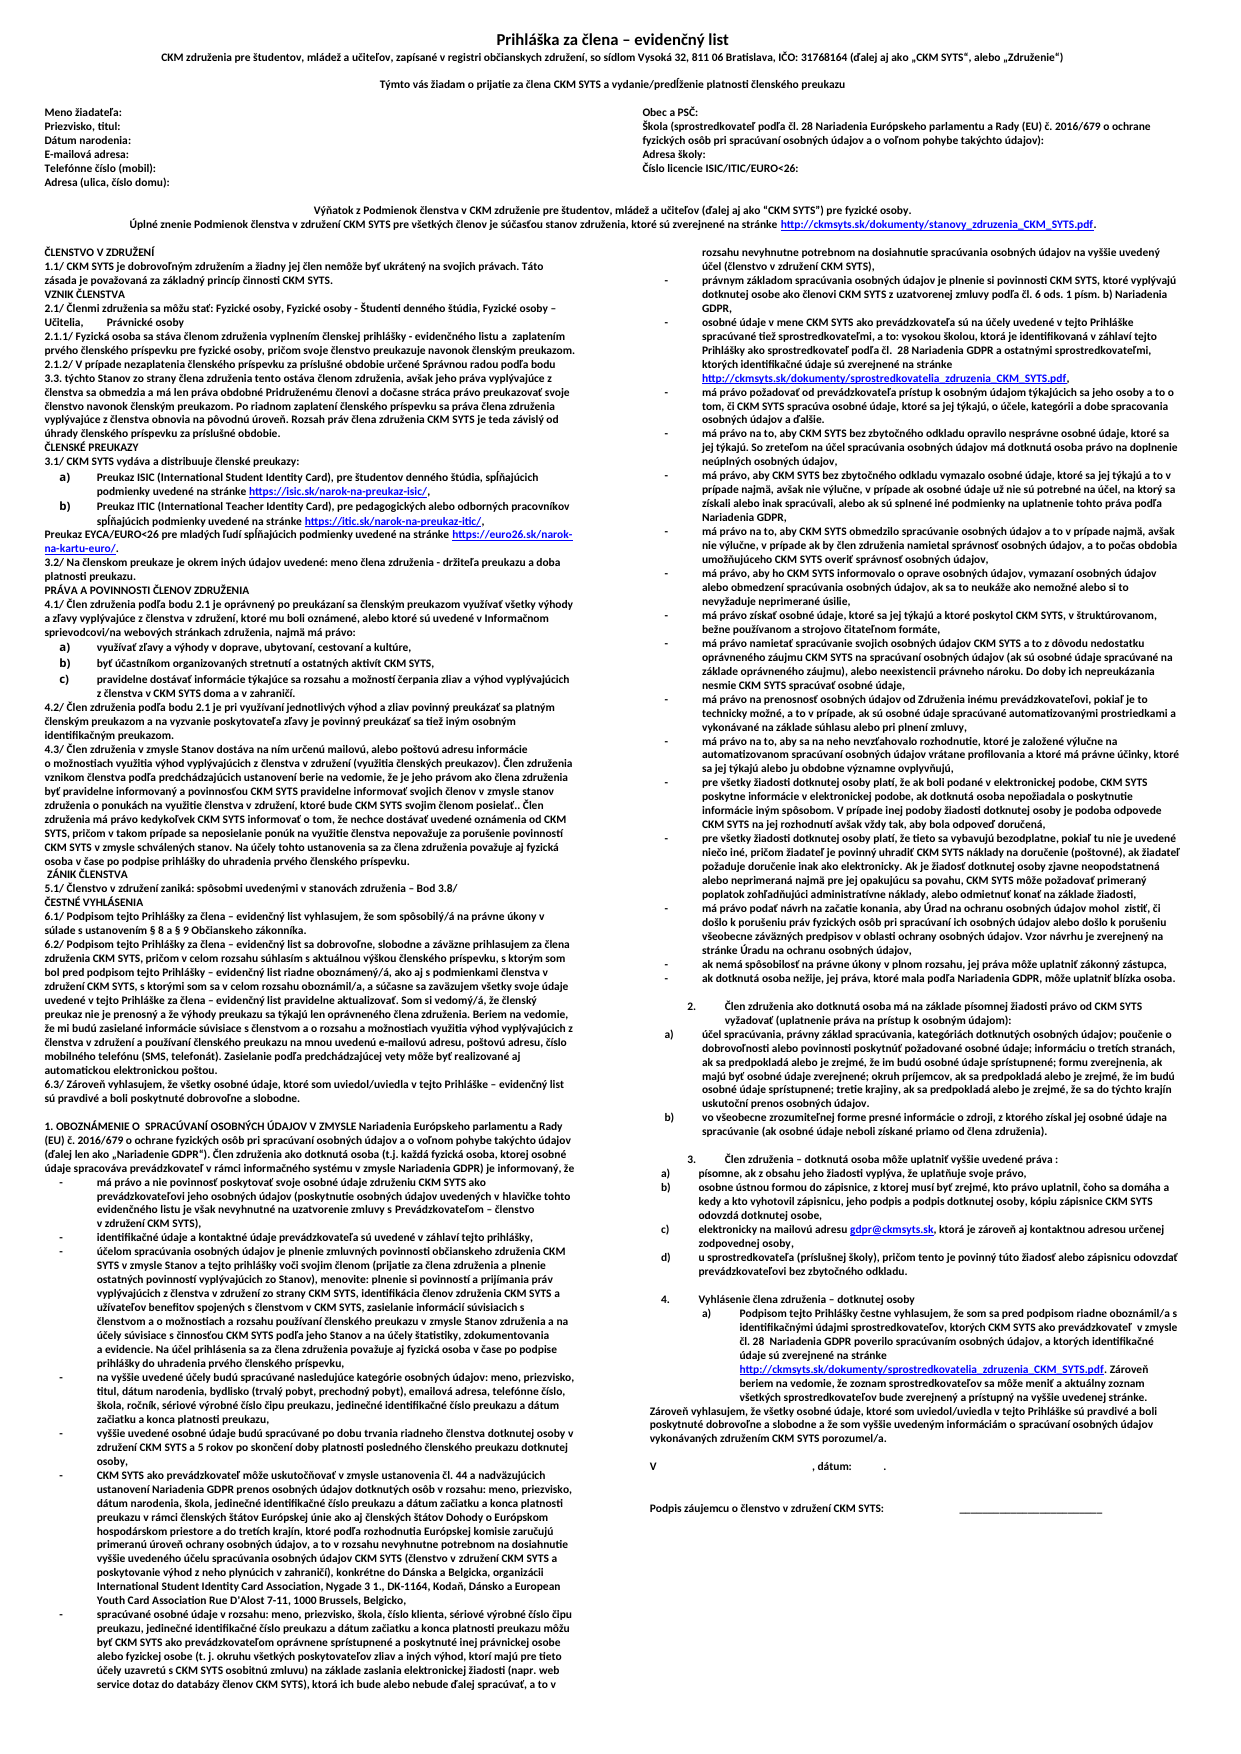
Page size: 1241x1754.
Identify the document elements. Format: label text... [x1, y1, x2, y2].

list pravidelne dostávať informácie týkajúce sa rozsahu a možností čerpania zliav a výhod vyplývajúcich z členstva v CKM SYTS doma a v zahraničí. [59, 671, 576, 700]
list právnym základom spracúvania osobných údajov je plnenie si povinnosti CKM SYTS, ktoré vyplývajú dotknutej osobe ako členovi CKM SYTS z uzatvorenej zmluvy podľa čl. 6 ods. 1 písm. b) Nariadenia GDPR, [664, 273, 1181, 315]
list elektronicky na mailovú adresu gdpr@ckmsyts.sk, ktorá je zároveň aj kontaktnou adresou určenej zodpovednej osoby, [661, 1222, 1181, 1250]
text 2.1.1/ Fyzická osoba sa stáva členom združenia vyplnením členskej prihlášky - evidenčného listu a zaplatením prvého členského príspevku pre fyzické osoby, pričom svoje členstvo preukazuje navonok členským preukazom. [44, 329, 576, 357]
text Škola (sprostredkovateľ podľa čl. 28 Nariadenia Európskeho parlamentu a Rady (EU) č. 2016/679 o ochrane fyzických osôb pri spracúvaní osobných údajov a o voľnom pohybe takýchto údajov): [642, 120, 1181, 148]
text 6.2/ Podpisom tejto Prihlášky za člena – evidenčný list sa dobrovoľne, slobodne a záväzne prihlasujem za člena združenia CKM SYTS, pričom v celom rozsahu súhlasím s aktuálnou výškou členského príspevku, s ktorým som bol pred podpisom tejto Prihlášky – evidenčný list riadne oboznámený/á, ako aj s podmienkami členstva v združení CKM SYTS, s ktorými som sa v celom rozsahu oboznámil/a, a súčasne sa zaväzujem všetky svoje údaje uvedené v tejto Prihláške za člena – evidenčný list pravidelne aktualizovať. Som si vedomý/á, že členský preukaz nie je prenosný a že výhody preukazu sa týkajú len oprávneného člena združenia. Beriem na vedomie, že mi budú zasielané informácie súvisiace s členstvom a o rozsahu a možnostiach využitia výhod vyplývajúcich z členstva v združení a používaní členského preukazu na mnou uvedenú e-mailovú adresu, poštovú adresu, číslo mobilného telefónu (SMS, telefonát). Zasielanie podľa predchádzajúcej vety môže byť realizované aj automatickou elektronickou poštou. [44, 938, 576, 1077]
text 2.1/ Členmi združenia sa môžu stať: Fyzické osoby, Fyzické osoby - Študenti denného štúdia, Fyzické osoby – Učitelia, Právnické osoby [44, 301, 576, 329]
list má právo namietať spracúvanie svojich osobných údajov CKM SYTS a to z dôvodu nedostatku oprávneného záujmu CKM SYTS na spracúvaní osobných údajov (ak sú osobné údaje spracúvané na základe oprávneného záujmu), alebo neexistencii právneho nároku. Do doby ich nepreukázania nesmie CKM SYTS spracúvať osobné údaje, [664, 636, 1181, 692]
text 4.2/ Člen združenia podľa bodu 2.1 je pri využívaní jednotlivých výhod a zliav povinný preukázať sa platným členským preukazom a na vyzvanie poskytovateľa zľavy je povinný preukázať sa tiež iným osobným identifikačným preukazom. [44, 700, 576, 742]
list CKM SYTS ako prevádzkovateľ môže uskutočňovať v zmysle ustanovenia čl. 44 a nadväzujúcich ustanovení Nariadenia GDPR prenos osobných údajov dotknutých osôb v rozsahu: meno, priezvisko, dátum narodenia, škola, jedinečné identifikačné číslo preukazu a dátum začiatku a konca platnosti preukazu v rámci členských štátov Európskej únie ako aj členských štátov Dohody o Európskom hospodárskom priestore a do tretích krajín, ktoré podľa rozhodnutia Európskej komisie zaručujú primeranú úroveň ochrany osobných údajov, a to v rozsahu nevyhnutne potrebnom na dosiahnutie vyššie uvedeného účelu spracúvania osobných údajov CKM SYTS (členstvo v združení CKM SYTS a poskytovanie výhod z neho plynúcich v zahraničí), konkrétne do Dánska a Belgicka, organizácii International Student Identity Card Association, Nygade 3 1., DK-1164, Kodaň, Dánsko a European Youth Card Association Rue D'Alost 7-11, 1000 Brussels, Belgicko, [59, 1468, 576, 1608]
list Preukaz ISIC (International Student Identity Card), pre študentov denného štúdia, spĺňajúcich podmienky uvedené na stránke https://isic.sk/narok-na-preukaz-isic/, [59, 469, 576, 498]
text ČLENSTVO V ZDRUŽENÍ [44, 245, 576, 259]
text 2.1.2/ V prípade nezaplatenia členského príspevku za príslušné obdobie určené Správnou radou podľa bodu 3.3. týchto Stanov zo strany člena združenia tento ostáva členom združenia, avšak jeho práva vyplývajúce z členstva sa obmedzia a má len práva obdobné Pridruženému členovi a dočasne stráca právo preukazovať svoje členstvo navonok členským preukazom. Po riadnom zaplatení členského príspevku sa práva člena združenia vyplývajúce z členstva obnovia na pôvodnú úroveň. Rozsah práv člena združenia CKM SYTS je teda závislý od úhrady členského príspevku za príslušné obdobie. [44, 357, 576, 441]
list účelom spracúvania osobných údajov je plnenie zmluvných povinnosti občianskeho združenia CKM SYTS v zmysle Stanov a tejto prihlášky voči svojim členom (prijatie za člena združenia a plnenie ostatných povinností vyplývajúcich zo Stanov), menovite: plnenie si povinností a prijímania práv vyplývajúcich z členstva v združení zo strany CKM SYTS, identifikácia členov združenia CKM SYTS a užívateľov benefitov spojených s členstvom v CKM SYTS, zasielanie informácií súvisiacich s členstvom a o možnostiach a rozsahu používaní členského preukazu v zmysle Stanov združenia a na účely súvisiace s činnosťou CKM SYTS podľa jeho Stanov a na účely štatistiky, zdokumentovania a evidencie. Na účel prihlásenia sa za člena združenia považuje aj fyzická osoba v čase po podpise prihlášky do uhradenia prvého členského príspevku, [59, 1245, 576, 1370]
text CKM združenia pre študentov, mládež a učiteľov, zapísané v registri občianskych združení, so sídlom Vysoká 32, 811 06 Bratislava, IČO: 31768164 (ďalej aj ako „CKM SYTS“, alebo „Združenie“) [44, 50, 1181, 64]
text ČESTNÉ VYHLÁSENIA [44, 896, 576, 910]
list má právo na to, aby sa na neho nevzťahovalo rozhodnutie, ktoré je založené výlučne na automatizovanom spracúvaní osobných údajov vrátane profilovania a ktoré má právne účinky, ktoré sa jej týkajú alebo ju obdobne významne ovplyvňujú, [664, 734, 1181, 776]
list ak dotknutá osoba nežije, jej práva, ktoré mala podľa Nariadenia GDPR, môže uplatniť blízka osoba. [664, 971, 1181, 985]
text Priezvisko, titul: [44, 120, 583, 134]
text Telefónne číslo (mobil): [44, 162, 583, 176]
text 3.1/ CKM SYTS vydáva a distribuuje členské preukazy: [44, 455, 576, 469]
list ak nemá spôsobilosť na právne úkony v plnom rozsahu, jej práva môže uplatniť zákonný zástupca, [664, 957, 1181, 971]
text Dátum narodenia: [44, 134, 583, 148]
list vyššie uvedené osobné údaje budú spracúvané po dobu trvania riadneho členstva dotknutej osoby v združení CKM SYTS a 5 rokov po skončení doby platnosti posledného členského preukazu dotknutej osoby, [59, 1426, 576, 1468]
text Výňatok z Podmienok členstva v CKM združenie pre študentov, mládež a učiteľov (ďalej aj ako “CKM SYTS”) pre fyzické osoby. [44, 203, 1181, 217]
list osobne ústnou formou do zápisnice, z ktorej musí byť zrejmé, kto právo uplatnil, čoho sa domáha a kedy a kto vyhotovil zápisnicu, jeho podpis a podpis dotknutej osoby, kópiu zápisnice CKM SYTS odovzdá dotknutej osobe, [661, 1181, 1181, 1222]
list má právo, aby CKM SYTS bez zbytočného odkladu vymazalo osobné údaje, ktoré sa jej týkajú a to v prípade najmä, avšak nie výlučne, v prípade ak osobné údaje už nie sú potrebné na účel, na ktorý sa získali alebo inak spracúvali, alebo ak sú splnené iné podmienky na uplatnenie tohto práva podľa Nariadenia GDPR, [664, 469, 1181, 524]
list má právo podať návrh na začatie konania, aby Úrad na ochranu osobných údajov mohol zistiť, či došlo k porušeniu práv fyzických osôb pri spracúvaní ich osobných údajov alebo došlo k porušeniu všeobecne záväzných predpisov v oblasti ochrany osobných údajov. Vzor návrhu je zverejnený na stránke Úradu na ochranu osobných údajov, [664, 901, 1181, 957]
list byť účastníkom organizovaných stretnutí a ostatných aktivít CKM SYTS, [59, 655, 576, 671]
text PRÁVA A POVINNOSTI ČLENOV ZDRUŽENIA [44, 584, 576, 598]
text ZÁNIK ČLENSTVA [44, 868, 576, 882]
list Člen združenia ako dotknutá osoba má na základe písomnej žiadosti právo od CKM SYTS vyžadovať (uplatnenie práva na prístup k osobným údajom): [687, 999, 1181, 1027]
text Preukaz EYCA/EURO<26 pre mladých ľudí spĺňajúcich podmienky uvedené na stránke https://euro26.sk/narok-na-kartu-euro/. [44, 528, 576, 556]
text E-mailová adresa: [44, 148, 583, 162]
list má právo získať osobné údaje, ktoré sa jej týkajú a ktoré poskytol CKM SYTS, v štruktúrovanom, bežne používanom a strojovo čitateľnom formáte, [664, 608, 1181, 636]
list Člen združenia – dotknutá osoba môže uplatniť vyššie uvedené práva : [687, 1153, 1181, 1167]
list má právo na prenosnosť osobných údajov od Združenia inému prevádzkovateľovi, pokiaľ je to technicky možné, a to v prípade, ak sú osobné údaje spracúvané automatizovanými prostriedkami a vykonávané na základe súhlasu alebo pri plnení zmluvy, [664, 692, 1181, 734]
list spracúvané osobné údaje v rozsahu: meno, priezvisko, škola, číslo klienta, sériové výrobné číslo čipu preukazu, jedinečné identifikačné číslo preukazu a dátum začiatku a konca platnosti preukazu môžu byť CKM SYTS ako prevádzkovateľom oprávnene sprístupnené a poskytnuté inej právnickej osobe alebo fyzickej osobe (t. j. okruhu všetkých poskytovateľov zliav a iných výhod, ktorí majú pre tieto účely uzavretú s CKM SYTS osobitnú zmluvu) na základe zaslania elektronickej žiadosti (napr. web service dotaz do databázy členov CKM SYTS), ktorá ich bude alebo nebude ďalej spracúvať, a to v rozsahu nevyhnutne potrebnom na dosiahnutie spracúvania osobných údajov na vyššie uvedený účel (členstvo v združení CKM SYTS), [59, 1608, 576, 1691]
list Preukaz ITIC (International Teacher Identity Card), pre pedagogických alebo odborných pracovníkov spĺňajúcich podmienky uvedené na stránke https://itic.sk/narok-na-preukaz-itic/, [59, 498, 576, 528]
text Prihláška za člena – evidenčný list [44, 29, 1181, 50]
list využívať zľavy a výhody v doprave, ubytovaní, cestovaní a kultúre, [59, 639, 576, 655]
text Meno žiadateľa: [44, 106, 583, 120]
text Číslo licencie ISIC/ITIC/EURO<26: [642, 162, 1181, 176]
list účel spracúvania, právny základ spracúvania, kategóriách dotknutých osobných údajov; poučenie o dobrovoľnosti alebo povinnosti poskytnúť požadované osobné údaje; informáciu o tretích stranách, ak sa predpokladá alebo je zrejmé, že im budú osobné údaje sprístupnené; formu zverejnenia, ak majú byť osobné údaje zverejnené; okruh príjemcov, ak sa predpokladá alebo je zrejmé, že im budú osobné údaje sprístupnené; tretie krajiny, ak sa predpokladá alebo je zrejmé, že sa do týchto krajín uskutoční prenos osobných údajov. [664, 1027, 1181, 1111]
list má právo na to, aby CKM SYTS bez zbytočného odkladu opravilo nesprávne osobné údaje, ktoré sa jej týkajú. So zreteľom na účel spracúvania osobných údajov má dotknutá osoba právo na doplnenie neúplných osobných údajov, [664, 427, 1181, 469]
text Zároveň vyhlasujem, že všetky osobné údaje, ktoré som uviedol/uviedla v tejto Prihláške sú pravdivé a boli poskytnuté dobrovoľne a slobodne a že som vyššie uvedeným informáciám o spracúvaní osobných údajov vykonávaných združením CKM SYTS porozumel/a. [649, 1404, 1181, 1446]
list pre všetky žiadosti dotknutej osoby platí, že tieto sa vybavujú bezodplatne, pokiaľ tu nie je uvedené niečo iné, pričom žiadateľ je povinný uhradiť CKM SYTS náklady na doručenie (poštovné), ak žiadateľ požaduje doručenie inak ako elektronicky. Ak je žiadosť dotknutej osoby zjavne neopodstatnená alebo neprimeraná najmä pre jej opakujúcu sa povahu, CKM SYTS môže požadovať primeraný poplatok zohľadňujúci administratívne náklady, alebo odmietnuť konať na základe žiadosti, [664, 832, 1181, 901]
text 5.1/ Členstvo v združení zaniká: spôsobmi uvedenými v stanovách združenia – Bod 3.8/ [44, 882, 576, 896]
list má právo a nie povinnosť poskytovať svoje osobné údaje združeniu CKM SYTS ako prevádzkovateľovi jeho osobných údajov (poskytnutie osobných údajov uvedených v hlavičke tohto evidenčného listu je však nevyhnutné na uzatvorenie zmluvy s Prevádzkovateľom – členstvo v združení CKM SYTS), [59, 1175, 576, 1231]
text Podpis záujemcu o členstvo v združení CKM SYTS: _________________________ [649, 1502, 1181, 1516]
text 4.3/ Člen združenia v zmysle Stanov dostáva na ním určenú mailovú, alebo poštovú adresu informácie o možnostiach využitia výhod vyplývajúcich z členstva v združení (využitia členských preukazov). Člen združenia vznikom členstva podľa predchádzajúcich ustanovení berie na vedomie, že je jeho právom ako člena združenia byť pravidelne informovaný a povinnosťou CKM SYTS pravidelne informovať svojich členov v zmysle stanov združenia o ponukách na využitie členstva v združení, ktoré bude CKM SYTS svojim členom posielať.. Člen združenia má právo kedykoľvek CKM SYTS informovať o tom, že nechce dostávať uvedené oznámenia od CKM SYTS, pričom v takom prípade sa neposielanie ponúk na využitie členstva nepovažuje za porušenie povinností CKM SYTS v zmysle schválených stanov. Na účely tohto ustanovenia sa za člena združenia považuje aj fyzická osoba v čase po podpise prihlášky do uhradenia prvého členského príspevku. [44, 742, 576, 868]
list na vyššie uvedené účely budú spracúvané nasledujúce kategórie osobných údajov: meno, priezvisko, titul, dátum narodenia, bydlisko (trvalý pobyt, prechodný pobyt), emailová adresa, telefónne číslo, škola, ročník, sériové výrobné číslo čipu preukazu, jedinečné identifikačné číslo preukazu a dátum začiatku a konca platnosti preukazu, [59, 1370, 576, 1426]
list Podpisom tejto Prihlášky čestne vyhlasujem, že som sa pred podpisom riadne oboznámil/a s identifikačnými údajmi sprostredkovateľov, ktorých CKM SYTS ako prevádzkovateľ v zmysle čl. 28 Nariadenia GDPR poverilo spracúvaním osobných údajov, a ktorých identifikačné údaje sú zverejnené na stránke http://ckmsyts.sk/dokumenty/sprostredkovatelia_zdruzenia_CKM_SYTS.pdf. Zároveň beriem na vedomie, že zoznam sprostredkovateľov sa môže meniť a aktuálny zoznam všetkých sprostredkovateľov bude zverejnený a prístupný na vyššie uvedenej stránke. [702, 1306, 1181, 1404]
text Obec a PSČ: [642, 106, 1181, 120]
list identifikačné údaje a kontaktné údaje prevádzkovateľa sú uvedené v záhlaví tejto prihlášky, [59, 1231, 576, 1245]
list osobné údaje v mene CKM SYTS ako prevádzkovateľa sú na účely uvedené v tejto Prihláške spracúvané tiež sprostredkovateľmi, a to: vysokou školou, ktorá je identifikovaná v záhlaví tejto Prihlášky ako sprostredkovateľ podľa čl. 28 Nariadenia GDPR a ostatnými sprostredkovateľmi, ktorých identifikačné údaje sú zverejnené na stránke http://ckmsyts.sk/dokumenty/sprostredkovatelia_zdruzenia_CKM_SYTS.pdf, [664, 315, 1181, 385]
list má právo, aby ho CKM SYTS informovalo o oprave osobných údajov, vymazaní osobných údajov alebo obmedzení spracúvania osobných údajov, ak sa to neukáže ako nemožné alebo si to nevyžaduje neprimerané úsilie, [664, 566, 1181, 608]
text VZNIK ČLENSTVA [44, 287, 576, 301]
text Úplné znenie Podmienok členstva v združení CKM SYTS pre všetkých členov je súčasťou stanov združenia, ktoré sú zverejnené na stránke http://ckmsyts.sk/dokumenty/stanovy_zdruzenia_CKM_SYTS.pdf. [44, 217, 1181, 231]
list má právo požadovať od prevádzkovateľa prístup k osobným údajom týkajúcich sa jeho osoby a to o tom, či CKM SYTS spracúva osobné údaje, ktoré sa jej týkajú, o účele, kategórii a dobe spracovania osobných údajov a ďalšie. [664, 385, 1181, 427]
text V , dátum: . [649, 1460, 1181, 1474]
text 6.3/ Zároveň vyhlasujem, že všetky osobné údaje, ktoré som uviedol/uviedla v tejto Prihláške – evidenčný list sú pravdivé a boli poskytnuté dobrovoľne a slobodne. [44, 1077, 576, 1105]
list vo všeobecne zrozumiteľnej forme presné informácie o zdroji, z ktorého získal jej osobné údaje na spracúvanie (ak osobné údaje neboli získané priamo od člena združenia). [664, 1111, 1181, 1139]
list pre všetky žiadosti dotknutej osoby platí, že ak boli podané v elektronickej podobe, CKM SYTS poskytne informácie v elektronickej podobe, ak dotknutá osoba nepožiadala o poskytnutie informácie iným spôsobom. V prípade inej podoby žiadosti dotknutej osoby je podoba odpovede CKM SYTS na jej rozhodnutí avšak vždy tak, aby bola odpoveď doručená, [664, 776, 1181, 832]
list u sprostredkovateľa (príslušnej školy), pričom tento je povinný túto žiadosť alebo zápisnicu odovzdať prevádzkovateľovi bez zbytočného odkladu. [661, 1250, 1181, 1278]
list písomne, ak z obsahu jeho žiadosti vyplýva, že uplatňuje svoje právo, [661, 1167, 1181, 1181]
text 4.1/ Člen združenia podľa bodu 2.1 je oprávnený po preukázaní sa členským preukazom využívať všetky výhody a zľavy vyplývajúce z členstva v združení, ktoré mu boli oznámené, alebo ktoré sú uvedené v Informačnom sprievodcovi/na webových stránkach združenia, najmä má právo: [44, 598, 576, 639]
list Vyhlásenie člena združenia – dotknutej osoby [661, 1292, 1181, 1306]
text Adresa školy: [642, 148, 1181, 162]
text Adresa (ulica, číslo domu): [44, 176, 583, 189]
text Týmto vás žiadam o prijatie za člena CKM SYTS a vydanie/predĺženie platnosti členského preukazu [44, 78, 1181, 92]
text 1.1/ CKM SYTS je dobrovoľným združením a žiadny jej člen nemôže byť ukrátený na svojich právach. Táto zásada je považovaná za základný princíp činnosti CKM SYTS. [44, 259, 576, 287]
text 6.1/ Podpisom tejto Prihlášky za člena – evidenčný list vyhlasujem, že som spôsobilý/á na právne úkony v súlade s ustanovením § 8 a § 9 Občianskeho zákonníka. [44, 910, 576, 938]
text 1. OBOZNÁMENIE O SPRACÚVANÍ OSOBNÝCH ÚDAJOV V ZMYSLE Nariadenia Európskeho parlamentu a Rady (EU) č. 2016/679 o ochrane fyzických osôb pri spracúvaní osobných údajov a o voľnom pohybe takýchto údajov (ďalej len ako „Nariadenie GDPR“). Člen združenia ako dotknutá osoba (t.j. každá fyzická osoba, ktorej osobné údaje spracováva prevádzkovateľ v rámci informačného systému v zmysle Nariadenia GDPR) je informovaný, že [44, 1119, 576, 1175]
list má právo na to, aby CKM SYTS obmedzilo spracúvanie osobných údajov a to v prípade najmä, avšak nie výlučne, v prípade ak by člen združenia namietal správnosť osobných údajov, a to počas obdobia umožňujúceho CKM SYTS overiť správnosť osobných údajov, [664, 524, 1181, 566]
text 3.2/ Na členskom preukaze je okrem iných údajov uvedené: meno člena združenia - držiteľa preukazu a doba platnosti preukazu. [44, 556, 576, 584]
text ČLENSKÉ PREUKAZY [44, 441, 576, 455]
